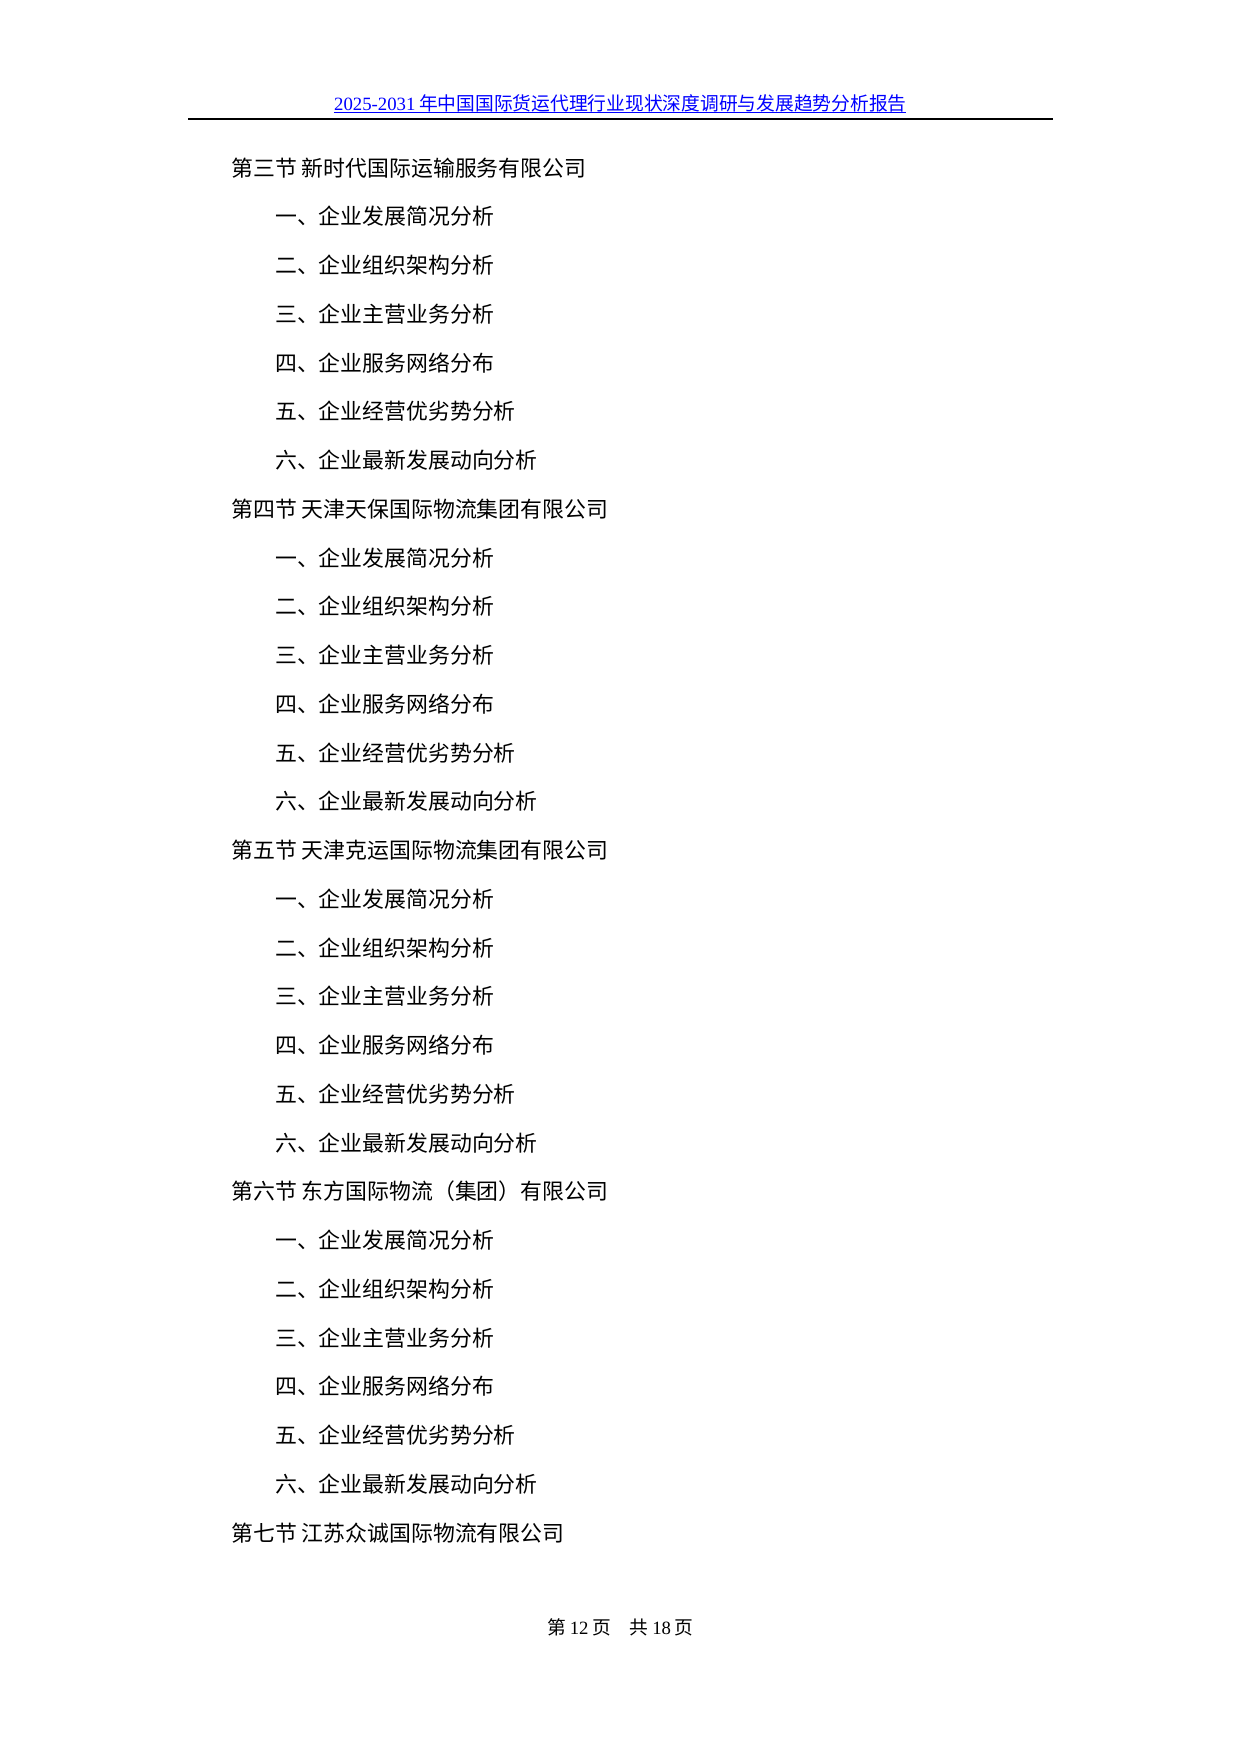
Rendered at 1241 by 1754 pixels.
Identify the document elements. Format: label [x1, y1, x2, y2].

text [187, 150, 1053, 1548]
